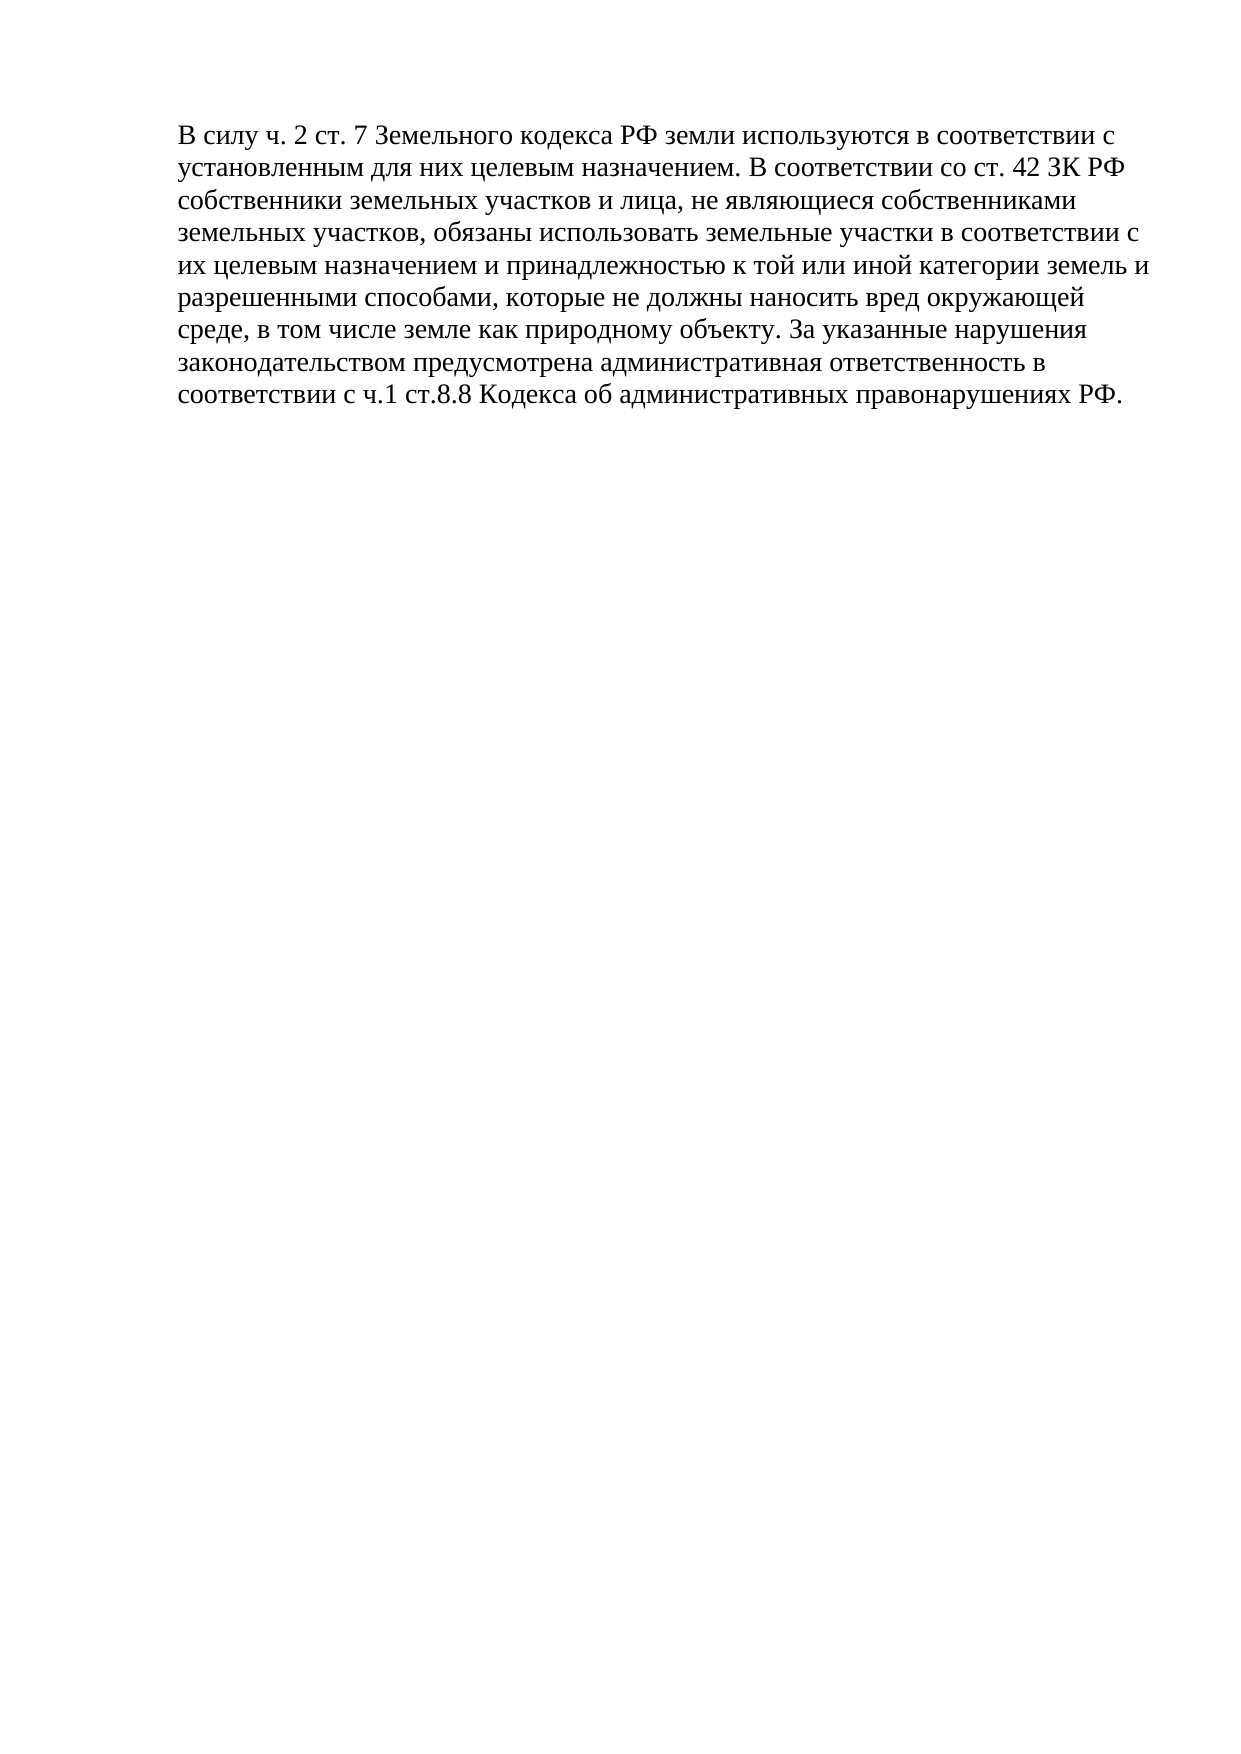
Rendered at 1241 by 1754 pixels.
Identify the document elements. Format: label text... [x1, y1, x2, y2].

text В силу ч. 2 ст. 7 Земельного кодекса РФ земли используются в соответствии с установленным для них целевым назначением. В соответствии со ст. 42 ЗК РФ собственники земельных участков и лица, не являющиеся собственниками земельных участков, обязаны использовать земельные участки в соответствии с их целевым назначением и принадлежностью к той или иной категории земель и разрешенными способами, которые не должны наносить вред окружающей среде, в том числе земле как природному объекту. За указанные нарушения законодательством предусмотрена административная ответственность в соответствии с ч.1 ст.8.8 Кодекса об административных правонарушениях РФ. [177, 118, 1152, 410]
